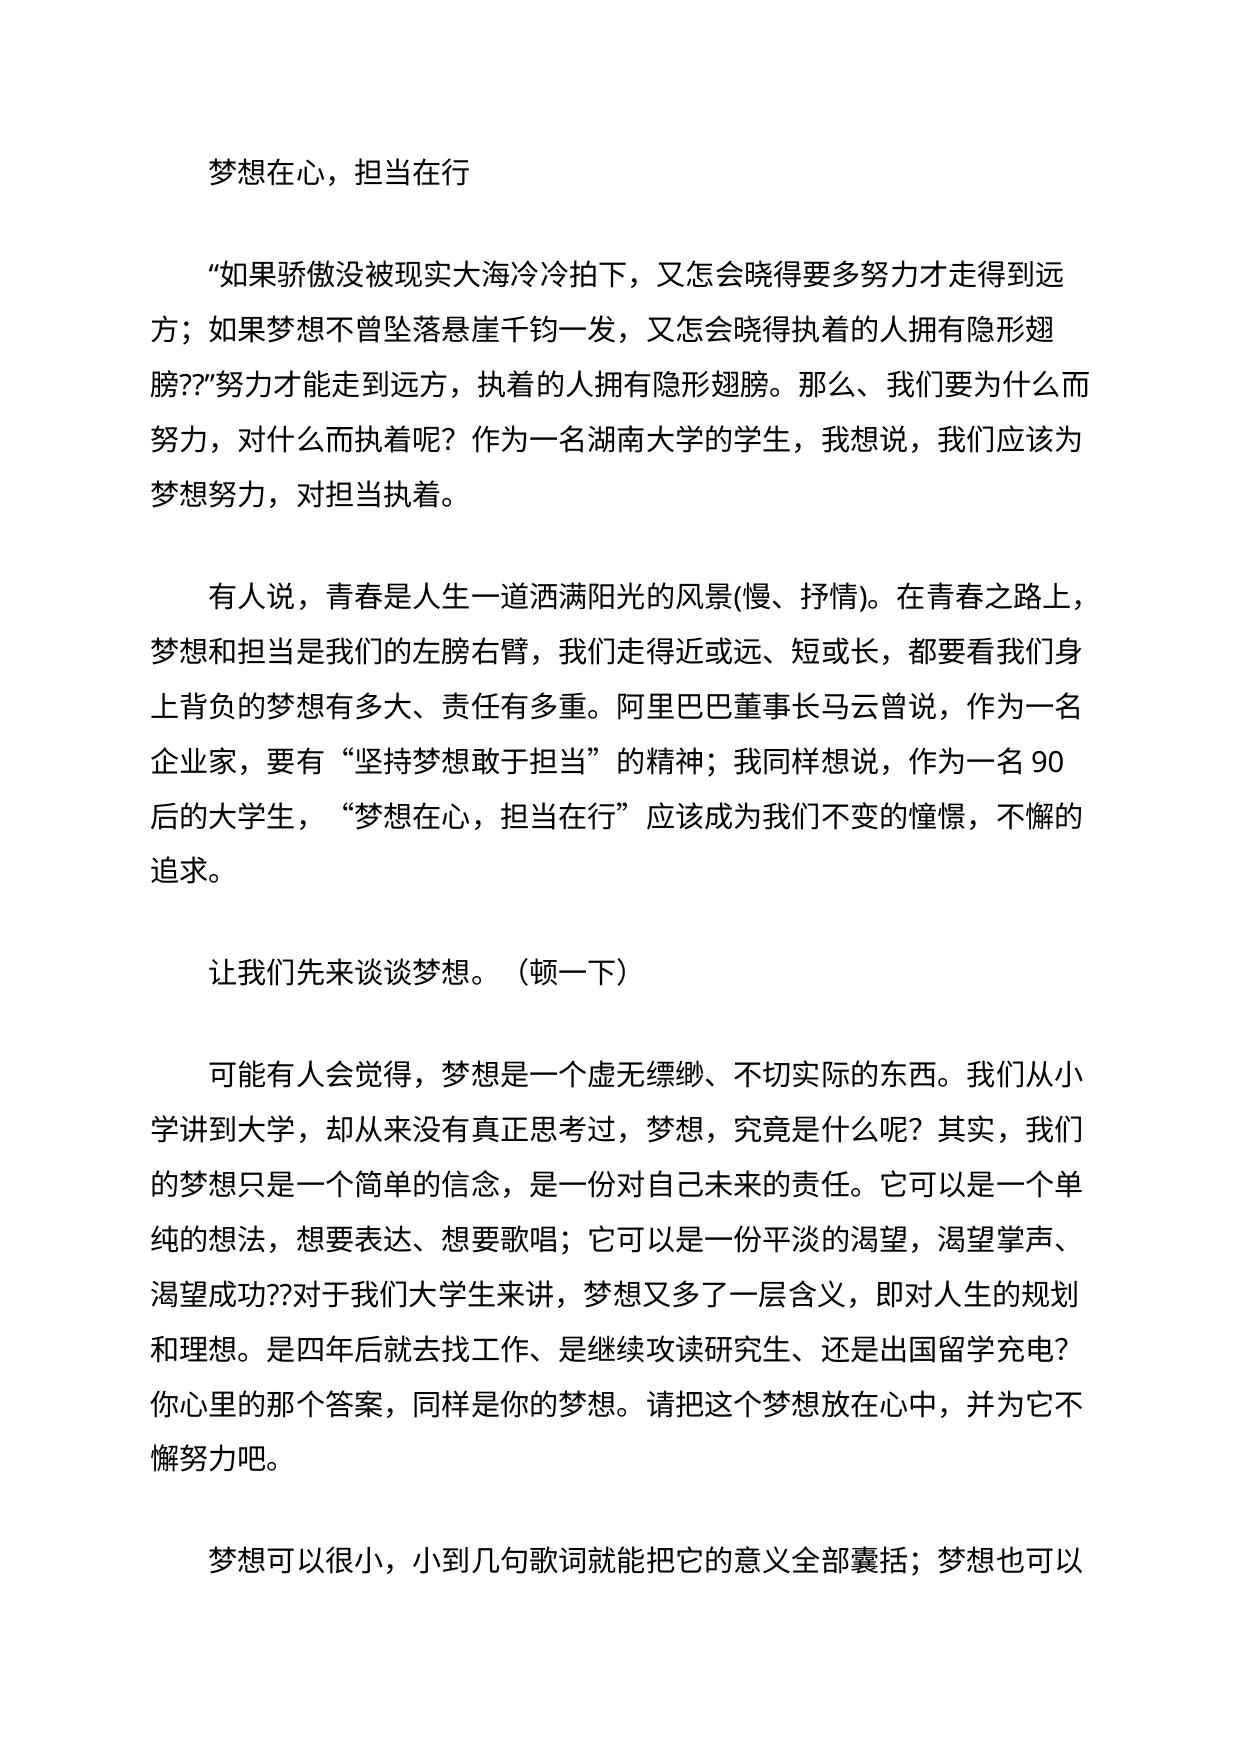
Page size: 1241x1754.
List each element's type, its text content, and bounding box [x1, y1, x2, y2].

text “如果骄傲没被现实大海冷冷拍下，又怎会晓得要多努力才走得到远方；如果梦想不曾坠落悬崖千钧一发，又怎会晓得执着的人拥有隐形翅膀??”努力才能走到远方，执着的人拥有隐形翅膀。那么、我们要为什么而努力，对什么而执着呢？作为一名湖南大学的学生，我想说，我们应该为梦想努力，对担当执着。 [150, 252, 1090, 514]
text 梦想在心，担当在行 [150, 150, 1090, 192]
text 有人说，青春是人生一道洒满阳光的风景(慢、抒情)。在青春之路上，梦想和担当是我们的左膀右臂，我们走得近或远、短或长，都要看我们身上背负的梦想有多大、责任有多重。阿里巴巴董事长马云曾说，作为一名企业家，要有“坚持梦想敢于担当”的精神；我同样想说，作为一名90后的大学生，“梦想在心，担当在行”应该成为我们不变的憧憬，不懈的追求。 [150, 573, 1090, 890]
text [150, 1538, 1090, 1580]
text 让我们先来谈谈梦想。（顿一下） [150, 950, 1090, 992]
text 可能有人会觉得，梦想是一个虚无缥缈、不切实际的东西。我们从小学讲到大学，却从来没有真正思考过，梦想，究竟是什么呢？其实，我们的梦想只是一个简单的信念，是一份对自己未来的责任。它可以是一个单纯的想法，想要表达、想要歌唱；它可以是一份平淡的渴望，渴望掌声、渴望成功??对于我们大学生来讲，梦想又多了一层含义，即对人生的规划和理想。是四年后就去找工作、是继续攻读研究生、还是出国留学充电？你心里的那个答案，同样是你的梦想。请把这个梦想放在心中，并为它不懈努力吧。 [150, 1052, 1090, 1478]
